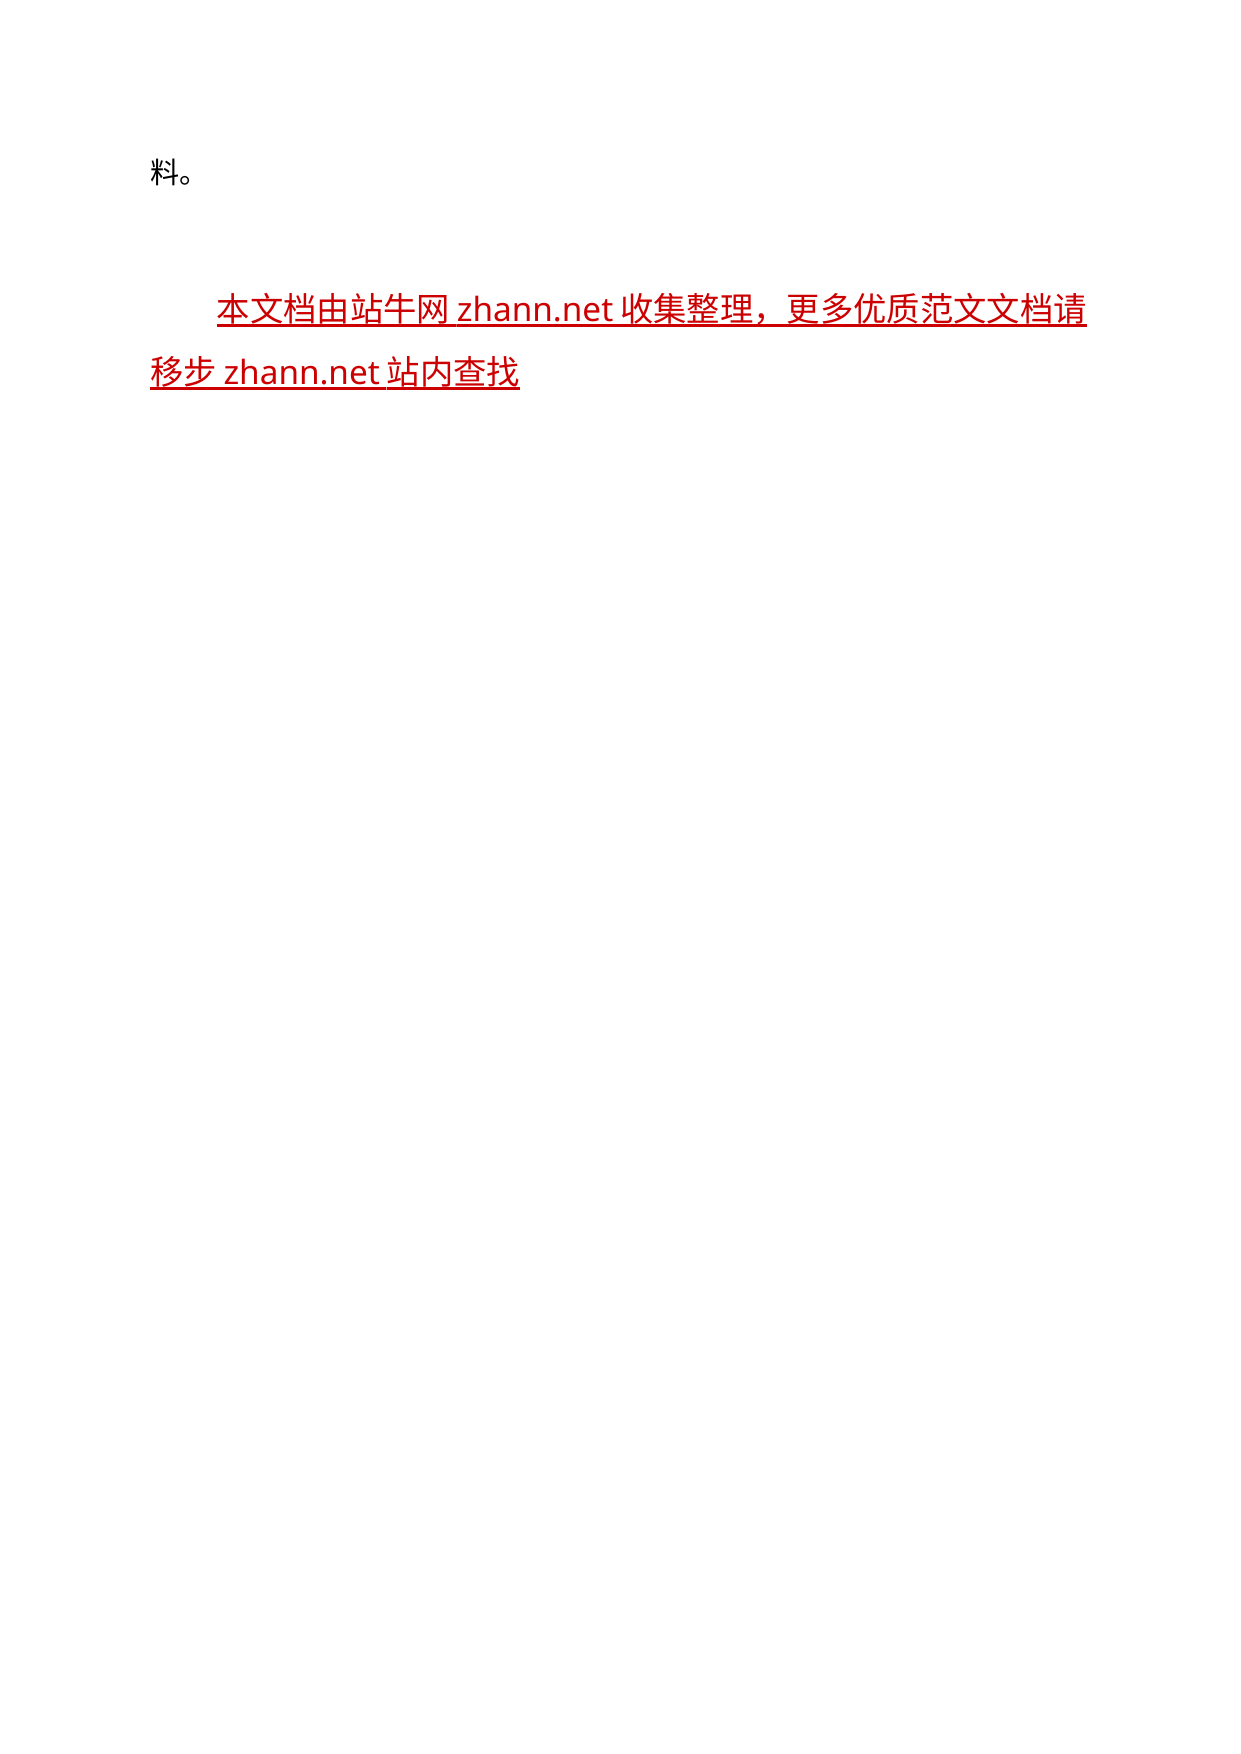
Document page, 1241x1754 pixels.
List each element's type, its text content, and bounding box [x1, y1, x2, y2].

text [150, 150, 1090, 192]
text 本文档由站牛网zhann.net收集整理，更多优质范文文档请移步zhann.net站内查找 [150, 283, 1090, 394]
